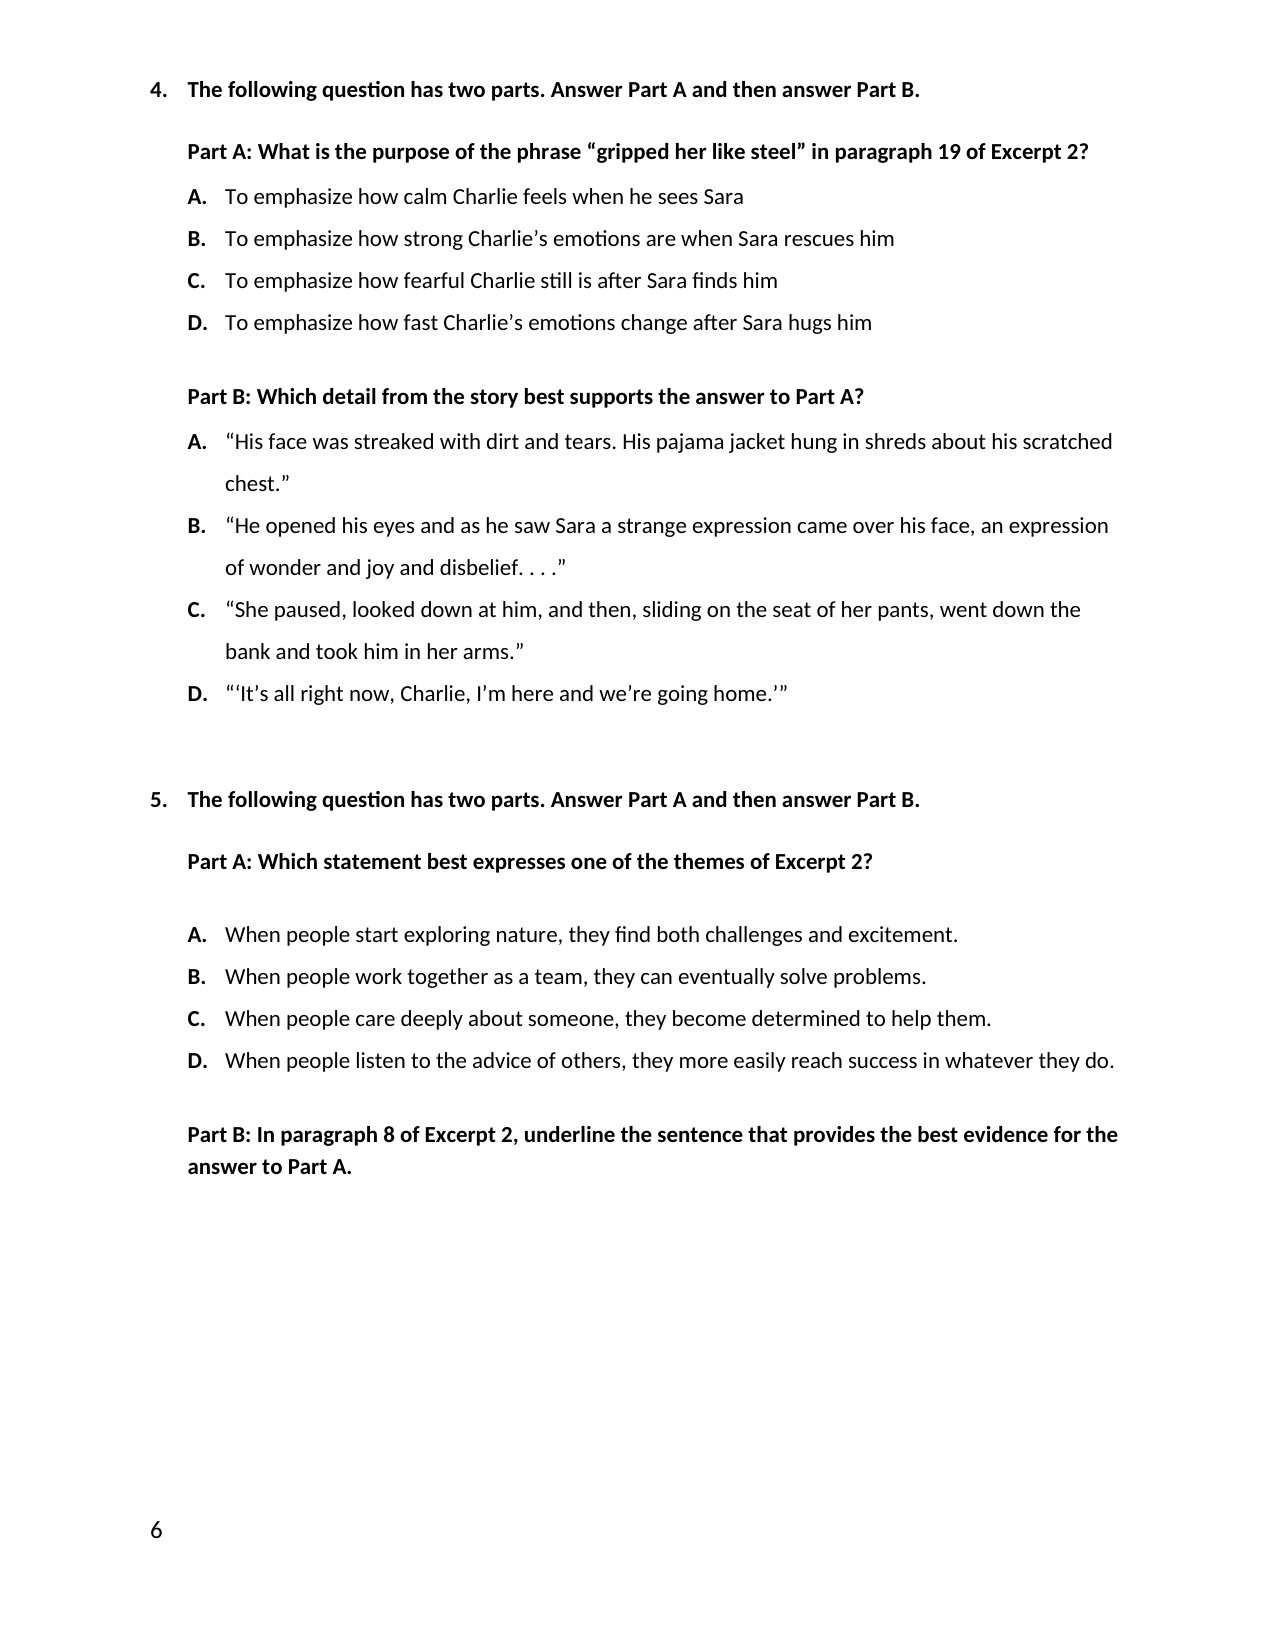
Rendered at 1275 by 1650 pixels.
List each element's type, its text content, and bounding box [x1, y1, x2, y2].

list To emphasize how fearful Charlie still is after Sara finds him [187, 266, 1125, 294]
text Part A: Which statement best expresses one of the themes of Excerpt 2? [187, 847, 1125, 876]
list “He opened his eyes and as he saw Sara a strange expression came over his face, an expression of wonder and joy and disbelief. . . .” [187, 511, 1125, 581]
list “She paused, looked down at him, and then, sliding on the seat of her pants, went down the bank and took him in her arms.” [187, 595, 1125, 665]
list To emphasize how strong Charlie’s emotions are when Sara rescues him [187, 224, 1125, 252]
list When people listen to the advice of others, they more easily reach success in whatever they do. [187, 1046, 1125, 1074]
text 4. The following question has two parts. Answer Part A and then answer Part B. [150, 75, 1125, 103]
list “‘It’s all right now, Charlie, I’m here and we’re going home.’” [187, 679, 1125, 707]
list To emphasize how fast Charlie’s emotions change after Sara hugs him [187, 308, 1125, 336]
text Part A: What is the purpose of the phrase “gripped her like steel” in paragraph 19 of Excerpt 2? [187, 137, 1125, 165]
text 5. The following question has two parts. Answer Part A and then answer Part B. [150, 785, 1125, 813]
text Part B: In paragraph 8 of Excerpt 2, underline the sentence that provides the best evidence for the answer to Part A. [187, 1120, 1125, 1181]
list When people care deeply about someone, they become determined to help them. [187, 1004, 1125, 1032]
list When people work together as a team, they can eventually solve problems. [187, 962, 1125, 990]
list To emphasize how calm Charlie feels when he sees Sara [187, 182, 1125, 210]
list When people start exploring nature, they find both challenges and excitement. [187, 920, 1125, 948]
list “His face was streaked with dirt and tears. His pajama jacket hung in shreds about his scratched chest.” [187, 427, 1125, 497]
text Part B: Which detail from the story best supports the answer to Part A? [187, 382, 1125, 410]
